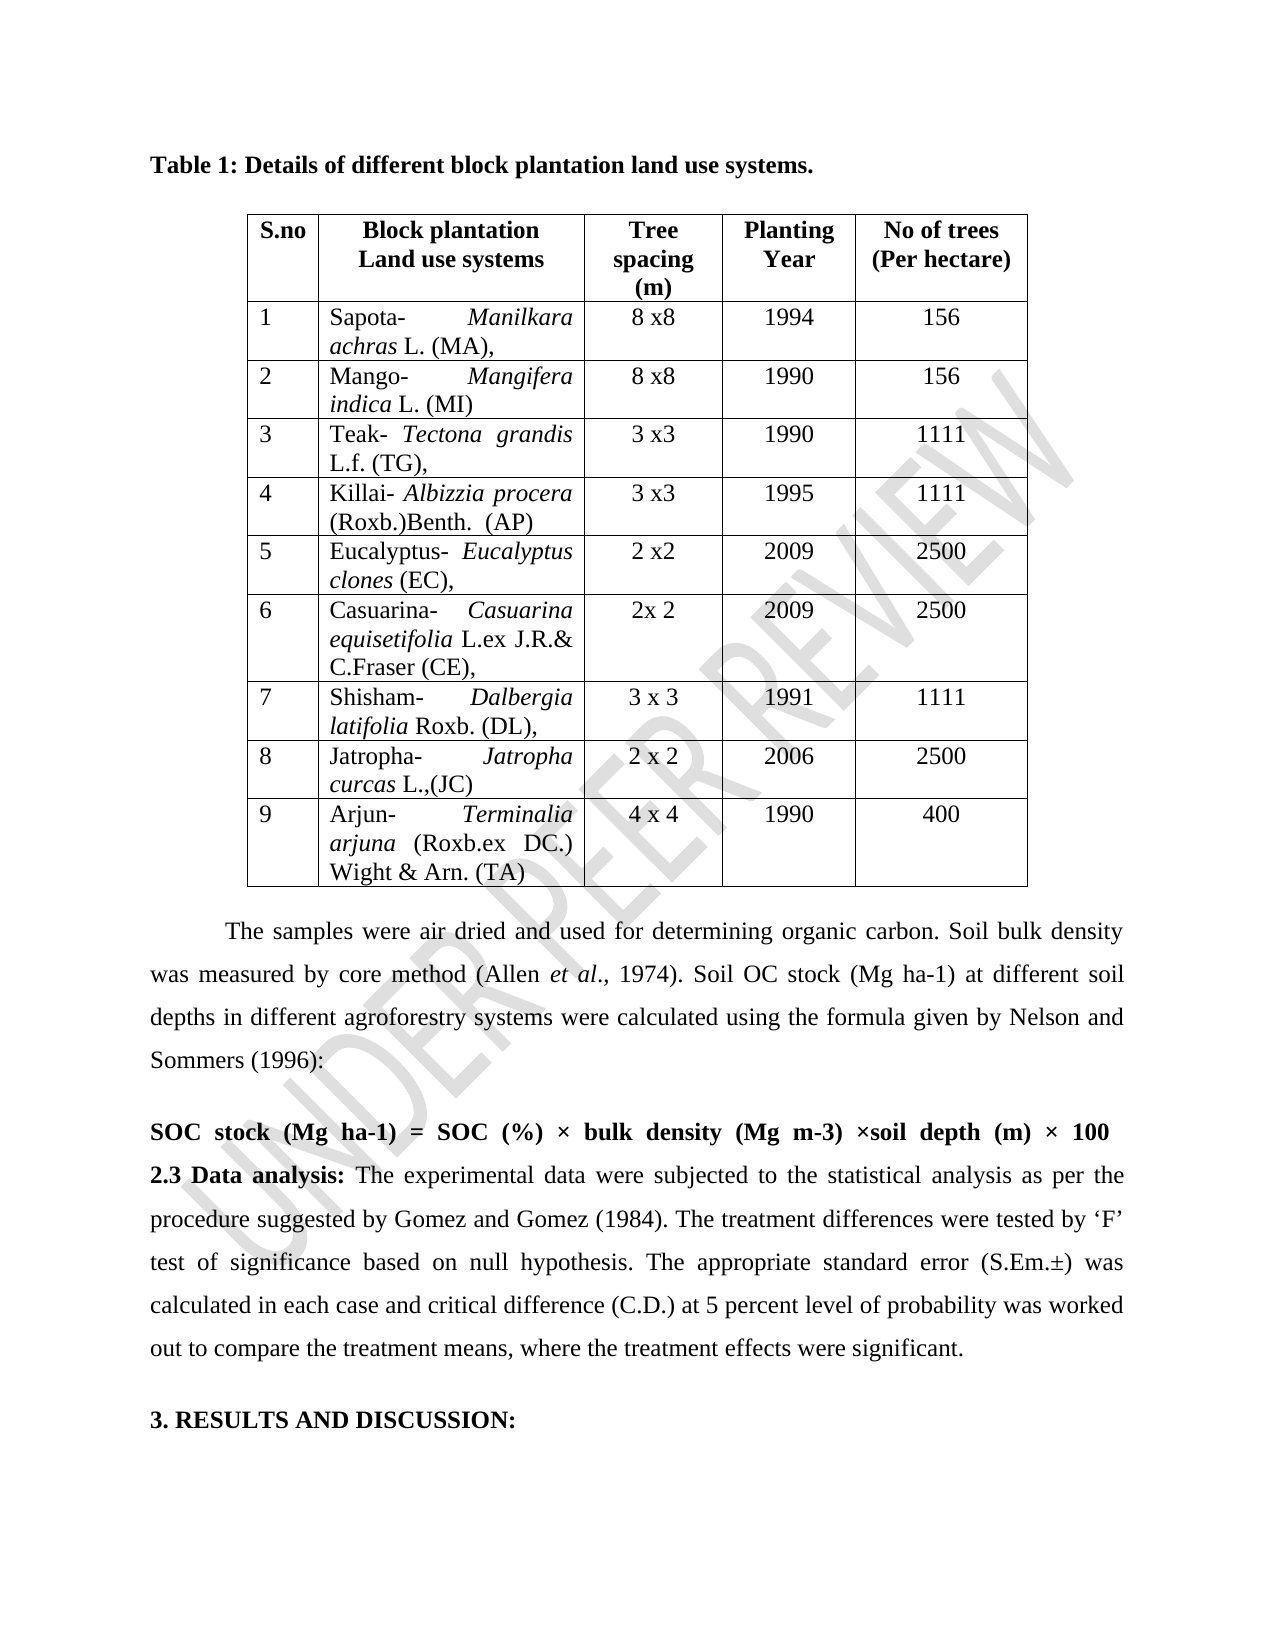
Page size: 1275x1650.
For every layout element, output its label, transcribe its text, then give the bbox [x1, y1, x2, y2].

table_header Planting Year [723, 215, 855, 301]
table_cell 3 x3 [585, 419, 722, 477]
text SOC stock (Mg ha-1) = SOC (%) × bulk density (Mg m-3) ×soil depth (m) × 100 2.3 Data analysis: The experimental data were subjected to the statistical analysis as per the procedure suggested by Gomez and Gomez (1984). The treatment differences were tested by ‘F’ test of significance based on null hypothesis. The appropriate standard error (S.Em.±) was calculated in each case and critical difference (C.D.) at 5 percent level of probability was worked out to compare the treatment means, where the treatment effects were significant. [150, 1117, 1125, 1362]
table_cell 1111 [856, 478, 1027, 535]
table_header S.no [248, 215, 318, 301]
table_cell 1991 [723, 682, 855, 740]
table_cell 8 x8 [585, 302, 722, 360]
table_cell Sapota- Manilkara achras L. (MA), [319, 302, 584, 360]
table_cell 1 [248, 302, 318, 360]
table_cell 2 [248, 361, 318, 418]
table_cell 9 [248, 799, 318, 886]
table_cell 1990 [723, 419, 855, 477]
table_cell 2006 [723, 741, 855, 798]
table_cell 1111 [856, 419, 1027, 477]
table_cell 5 [248, 536, 318, 594]
table_header No of trees (Per hectare) [856, 215, 1027, 301]
table_cell 8 x8 [585, 361, 722, 418]
table_cell 3 x3 [585, 478, 722, 535]
table_cell 2 x2 [585, 536, 722, 594]
table_cell 400 [856, 799, 1027, 886]
table_cell Eucalyptus- Eucalyptus clones (EC), [319, 536, 584, 594]
table_cell Arjun- Terminalia arjuna (Roxb.ex DC.) Wight & Arn. (TA) [319, 799, 584, 886]
text The samples were air dried and used for determining organic carbon. Soil bulk density was measured by core method (Allen et al., 1974). Soil OC stock (Mg ha-1) at different soil depths in different agroforestry systems were calculated using the formula given by Nelson and Sommers (1996): [150, 916, 1125, 1074]
table_cell 1990 [723, 361, 855, 418]
table_cell 6 [248, 595, 318, 681]
table_cell Mango- Mangifera indica L. (MI) [319, 361, 584, 418]
table_cell 156 [856, 302, 1027, 360]
table_cell Casuarina- Casuarina equisetifolia L.ex J.R.& C.Fraser (CE), [319, 595, 584, 681]
table_header Block plantation Land use systems [319, 215, 584, 301]
table_cell 4 x 4 [585, 799, 722, 886]
table_cell Shisham- Dalbergia latifolia Roxb. (DL), [319, 682, 584, 740]
table_cell 2500 [856, 536, 1027, 594]
table_cell 1995 [723, 478, 855, 535]
table_header Tree spacing (m) [585, 215, 722, 301]
table_cell 1990 [723, 799, 855, 886]
table_cell 3 [248, 419, 318, 477]
table_cell 4 [248, 478, 318, 535]
text 3. RESULTS AND DISCUSSION: [150, 1405, 1125, 1434]
table_cell 7 [248, 682, 318, 740]
text Table 1: Details of different block plantation land use systems. [150, 150, 1125, 179]
table_cell 8 [248, 741, 318, 798]
table_cell 2009 [723, 595, 855, 681]
table_cell 2500 [856, 741, 1027, 798]
table_cell 156 [856, 361, 1027, 418]
table_cell 1111 [856, 682, 1027, 740]
table_cell 2500 [856, 595, 1027, 681]
table_cell Jatropha- Jatropha curcas L.,(JC) [319, 741, 584, 798]
table_cell Killai- Albizzia procera (Roxb.)Benth. (AP) [319, 478, 584, 535]
table_cell 2 x 2 [585, 741, 722, 798]
table_cell 2x 2 [585, 595, 722, 681]
table_cell 1994 [723, 302, 855, 360]
table_cell 2009 [723, 536, 855, 594]
table_cell Teak- Tectona grandis L.f. (TG), [319, 419, 584, 477]
table_cell 3 x 3 [585, 682, 722, 740]
